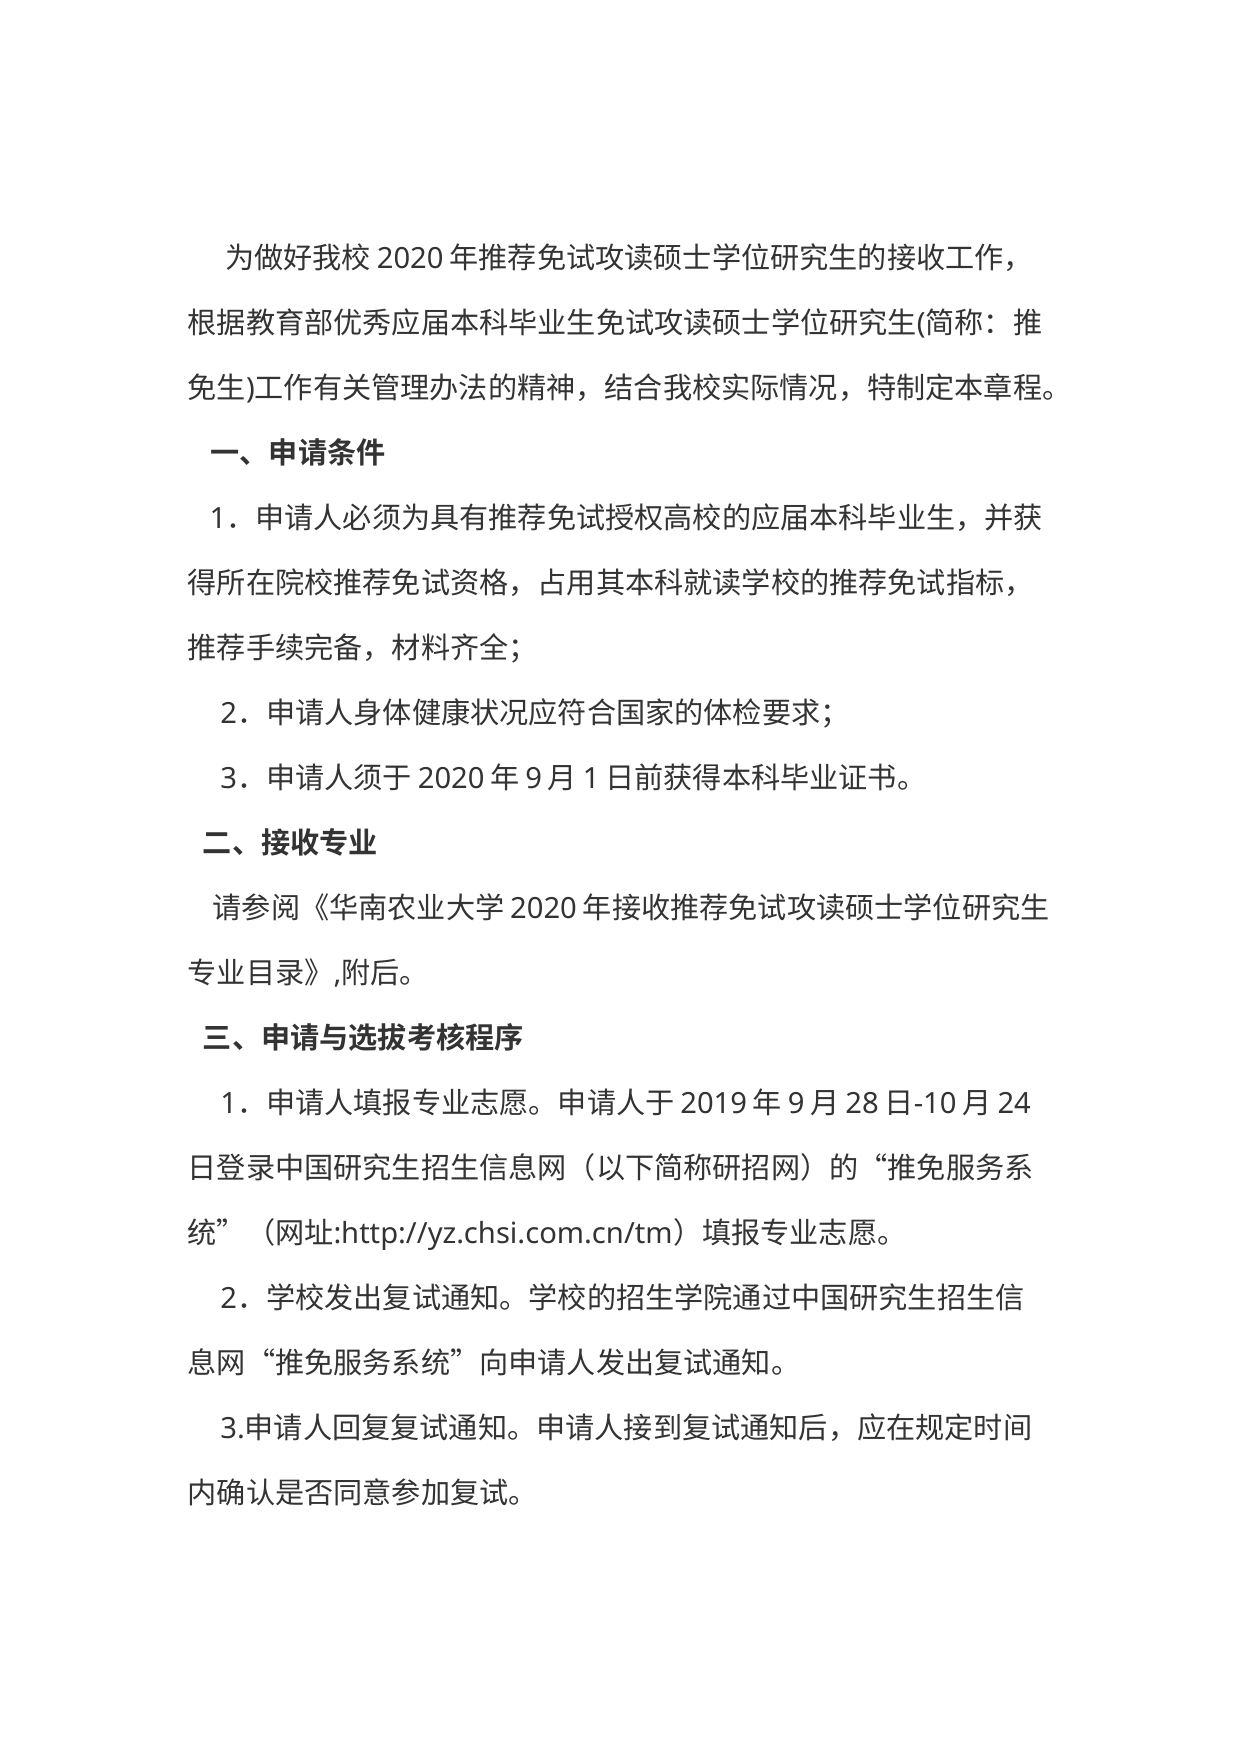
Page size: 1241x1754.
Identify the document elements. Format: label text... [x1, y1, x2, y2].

text 三、申请与选拔考核程序 [187, 1004, 1053, 1069]
text 2．申请人身体健康状况应符合国家的体检要求； [187, 679, 1053, 744]
text 二、接收专业 [187, 809, 1053, 874]
text 2．学校发出复试通知。学校的招生学院通过中国研究生招生信息网“推免服务系统”向申请人发出复试通知。 [187, 1264, 1053, 1394]
text 3.申请人回复复试通知。申请人接到复试通知后，应在规定时间内确认是否同意参加复试。 [187, 1394, 1053, 1524]
text 为做好我校2020年推荐免试攻读硕士学位研究生的接收工作，根据教育部优秀应届本科毕业生免试攻读硕士学位研究生(简称：推免生)工作有关管理办法的精神，结合我校实际情况，特制定本章程。 [187, 224, 1053, 419]
text 1．申请人必须为具有推荐免试授权高校的应届本科毕业生，并获得所在院校推荐免试资格，占用其本科就读学校的推荐免试指标，推荐手续完备，材料齐全； [187, 484, 1053, 679]
text 3．申请人须于2020年9月1日前获得本科毕业证书。 [187, 744, 1053, 809]
text 请参阅《华南农业大学2020年接收推荐免试攻读硕士学位研究生专业目录》,附后。 [187, 874, 1053, 1004]
text 1．申请人填报专业志愿。申请人于2019年9月28日-10月24日登录中国研究生招生信息网（以下简称研招网）的“推免服务系统”（网址:http://yz.chsi.com.cn/tm）填报专业志愿。 [187, 1069, 1053, 1264]
text 一、申请条件 [187, 419, 1053, 484]
